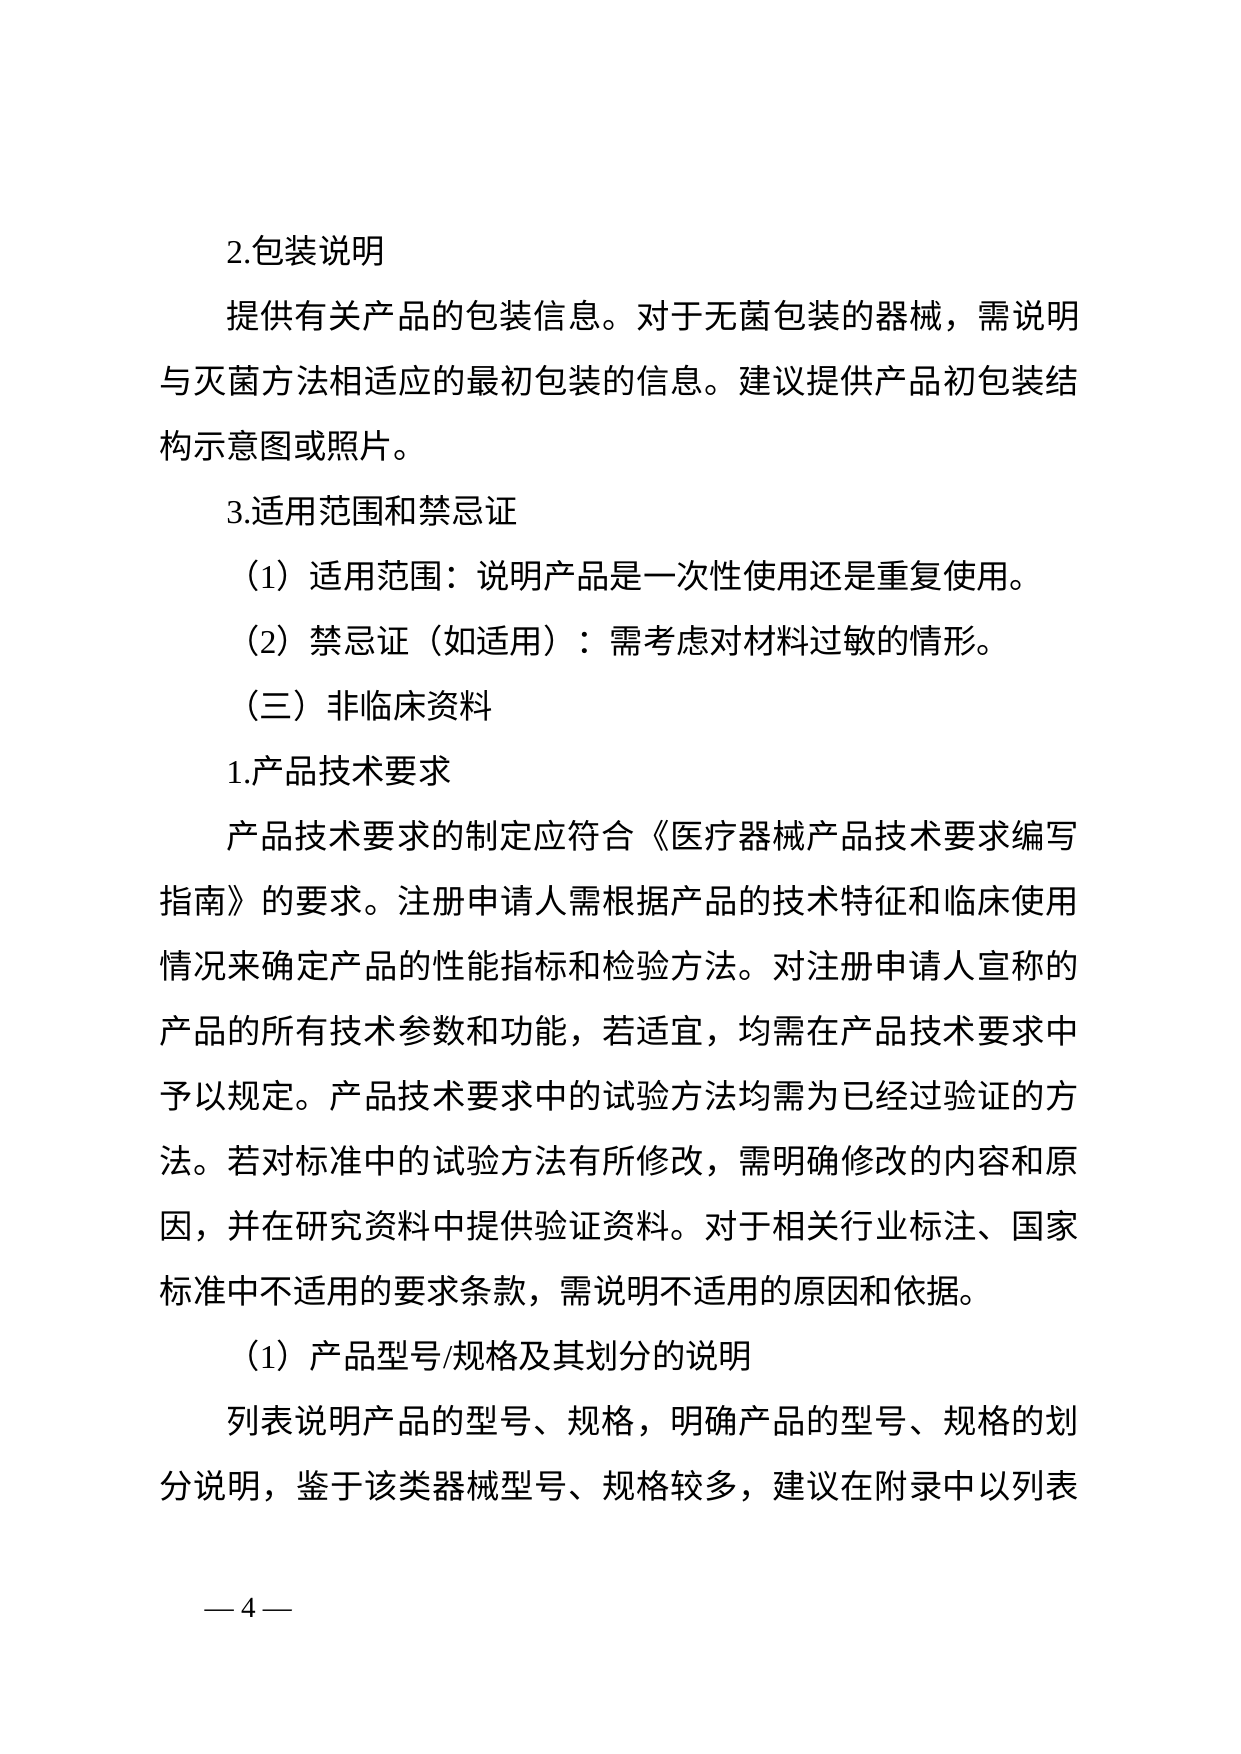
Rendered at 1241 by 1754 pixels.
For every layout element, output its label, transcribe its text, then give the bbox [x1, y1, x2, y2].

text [159, 1387, 1081, 1517]
text 产品技术要求的制定应符合《医疗器械产品技术要求编写指南》的要求。注册申请人需根据产品的技术特征和临床使用情况来确定产品的性能指标和检验方法。对注册申请人宣称的产品的所有技术参数和功能，若适宜，均需在产品技术要求中予以规定。产品技术要求中的试验方法均需为已经过验证的方法。若对标准中的试验方法有所修改，需明确修改的内容和原因，并在研究资料中提供验证资料。对于相关行业标注、国家标准中不适用的要求条款，需说明不适用的原因和依据。 [159, 802, 1081, 1322]
text （三）非临床资料 [159, 672, 1081, 737]
text 提供有关产品的包装信息。对于无菌包装的器械，需说明与灭菌方法相适应的最初包装的信息。建议提供产品初包装结构示意图或照片。 [159, 282, 1081, 477]
text 3.适用范围和禁忌证 [159, 477, 1081, 542]
text （1）适用范围：说明产品是一次性使用还是重复使用。 [159, 542, 1081, 607]
text （2）禁忌证（如适用）：需考虑对材料过敏的情形。 [159, 607, 1081, 672]
text 2.包装说明 [159, 217, 1081, 282]
text 1.产品技术要求 [159, 737, 1081, 802]
text （1）产品型号/规格及其划分的说明 [159, 1322, 1081, 1387]
